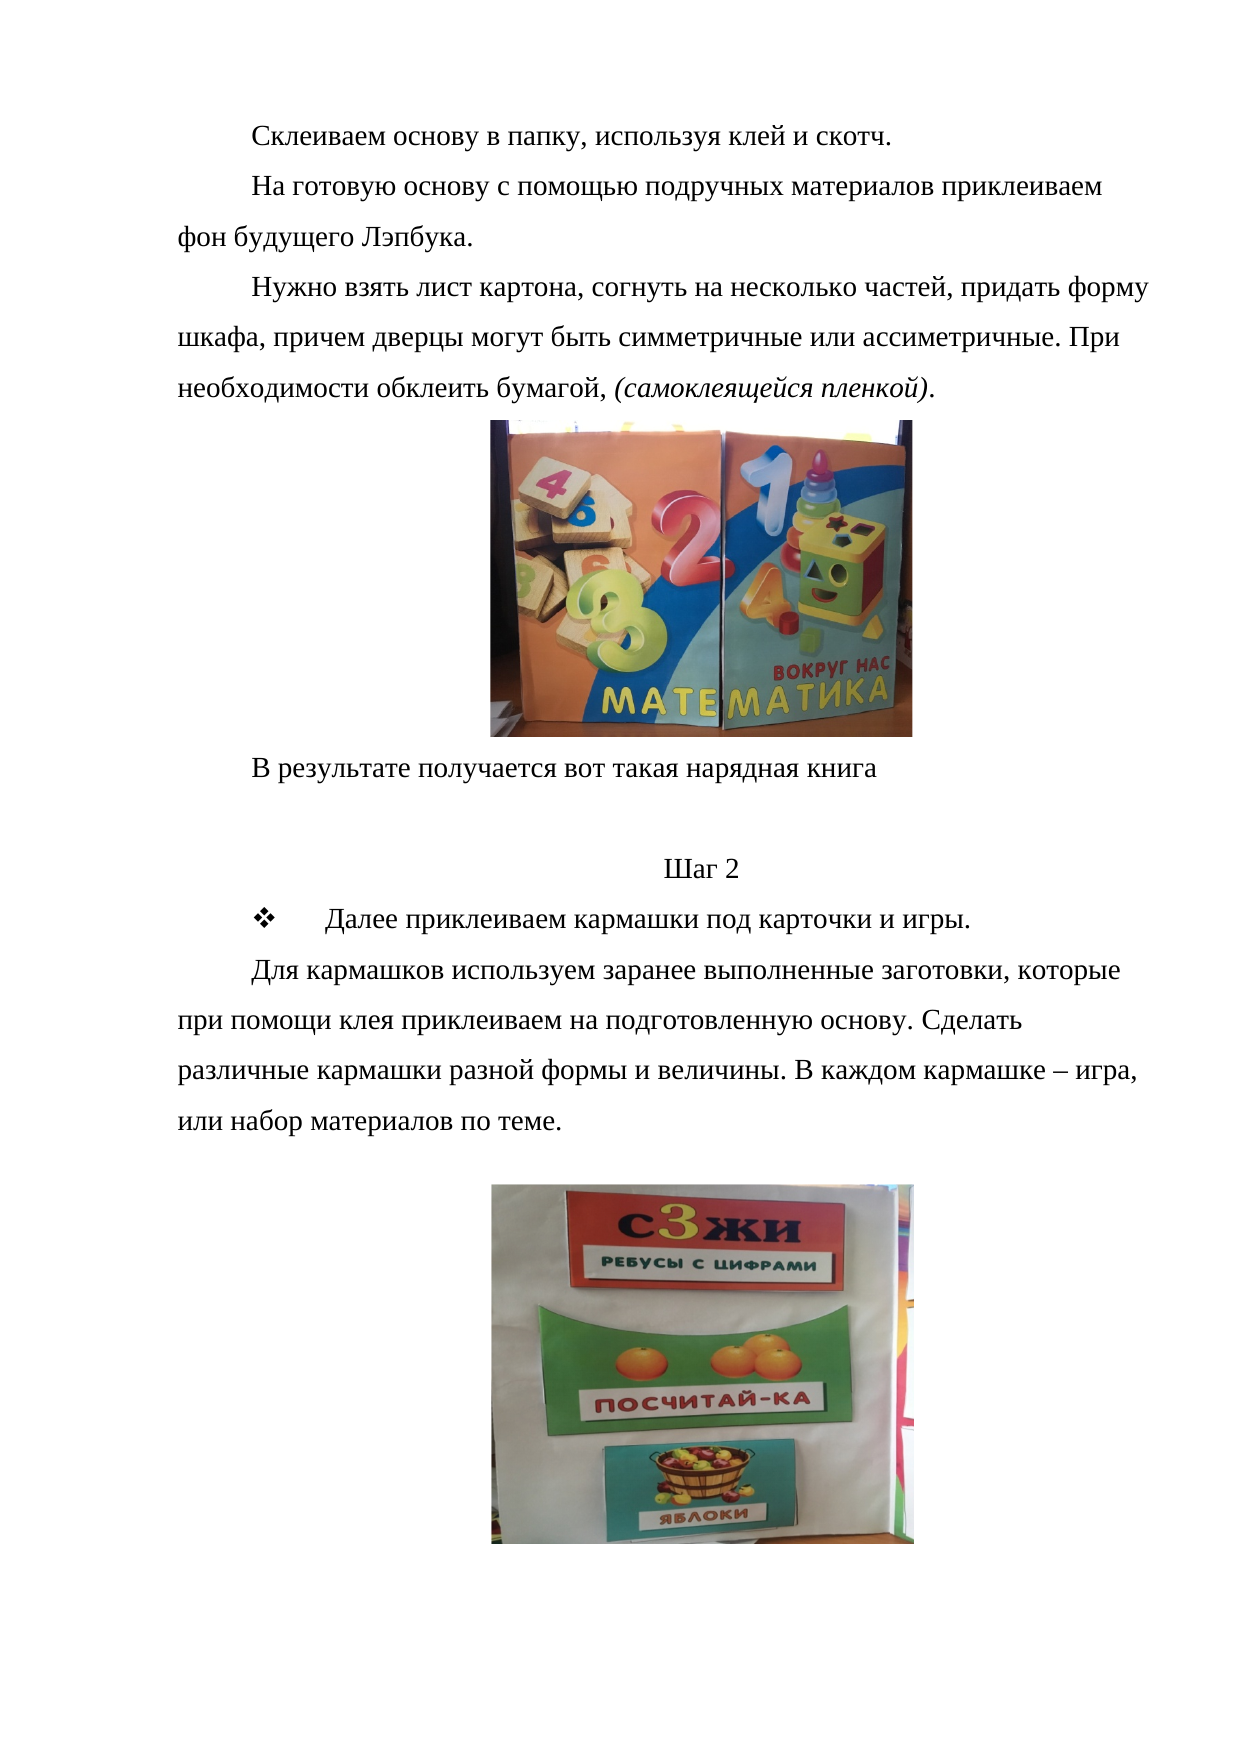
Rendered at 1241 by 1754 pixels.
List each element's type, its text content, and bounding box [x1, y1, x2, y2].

text Нужно взять лист картона, согнуть на несколько частей, придать форму шкафа, причем дверцы могут быть симметричные или ассиметричные. При необходимости обклеить бумагой, (самоклеящейся пленкой). [177, 269, 1152, 403]
text В результате получается вот такая нарядная книга [177, 750, 1152, 784]
text Склеиваем основу в папку, используя клей и скотч. [177, 118, 1152, 152]
text Шаг 2 [177, 851, 1152, 884]
picture [492, 1185, 914, 1544]
text Для кармашков используем заранее выполненные заготовки, которые при помощи клея приклеиваем на подготовленную основу. Сделать различные кармашки разной формы и величины. В каждом кармашке – игра, или набор материалов по теме. [177, 952, 1152, 1136]
text На готовую основу с помощью подручных материалов приклеиваем фон будущего Лэпбука. [177, 168, 1152, 252]
picture [490, 420, 913, 737]
list Далее приклеиваем кармашки под карточки и игры. [177, 901, 1152, 935]
